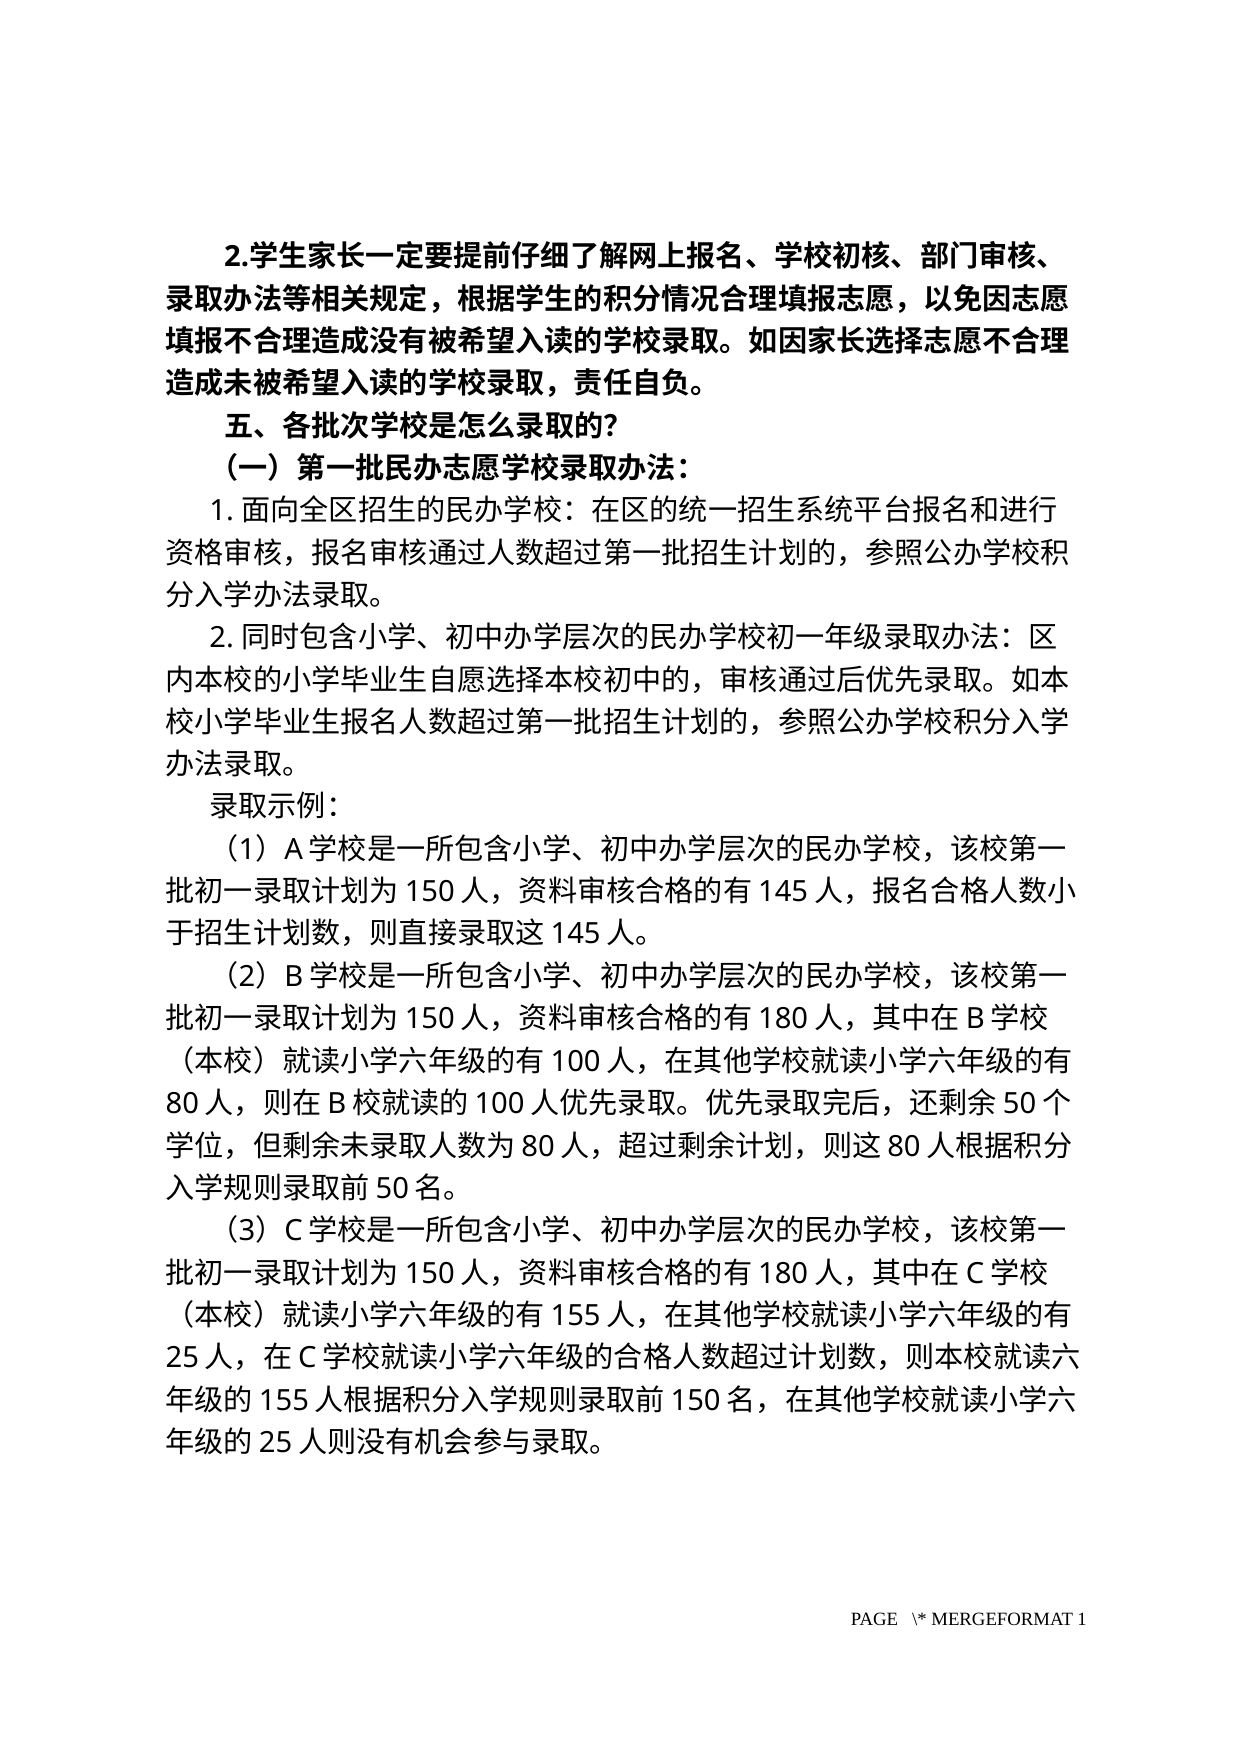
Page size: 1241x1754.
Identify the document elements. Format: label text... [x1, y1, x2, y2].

text （一）第一批民办志愿学校录取办法： [165, 444, 1087, 487]
text 1. 面向全区招生的民办学校：在区的统一招生系统平台报名和进行资格审核，报名审核通过人数超过第一批招生计划的，参照公办学校积分入学办法录取。 [165, 487, 1087, 614]
text 2.学生家长一定要提前仔细了解网上报名、学校初核、部门审核、录取办法等相关规定，根据学生的积分情况合理填报志愿，以免因志愿填报不合理造成没有被希望入读的学校录取。如因家长选择志愿不合理造成未被希望入读的学校录取，责任自负。 [165, 233, 1087, 402]
text 2. 同时包含小学、初中办学层次的民办学校初一年级录取办法：区内本校的小学毕业生自愿选择本校初中的，审核通过后优先录取。如本校小学毕业生报名人数超过第一批招生计划的，参照公办学校积分入学办法录取。 [165, 614, 1087, 783]
text 录取示例： [165, 783, 1087, 825]
text （3）C学校是一所包含小学、初中办学层次的民办学校，该校第一批初一录取计划为150人，资料审核合格的有180人，其中在C学校（本校）就读小学六年级的有155人，在其他学校就读小学六年级的有25人，在C学校就读小学六年级的合格人数超过计划数，则本校就读六年级的155人根据积分入学规则录取前150名，在其他学校就读小学六年级的25人则没有机会参与录取。 [165, 1207, 1087, 1461]
text （1）A学校是一所包含小学、初中办学层次的民办学校，该校第一批初一录取计划为150人，资料审核合格的有145人，报名合格人数小于招生计划数，则直接录取这145人。 [165, 825, 1087, 952]
text （2）B学校是一所包含小学、初中办学层次的民办学校，该校第一批初一录取计划为150人，资料审核合格的有180人，其中在B学校（本校）就读小学六年级的有100人，在其他学校就读小学六年级的有80人，则在B校就读的100人优先录取。优先录取完后，还剩余50个学位，但剩余未录取人数为80人，超过剩余计划，则这80人根据积分入学规则录取前50名。 [165, 952, 1087, 1207]
text 五、各批次学校是怎么录取的？ [165, 402, 1087, 444]
